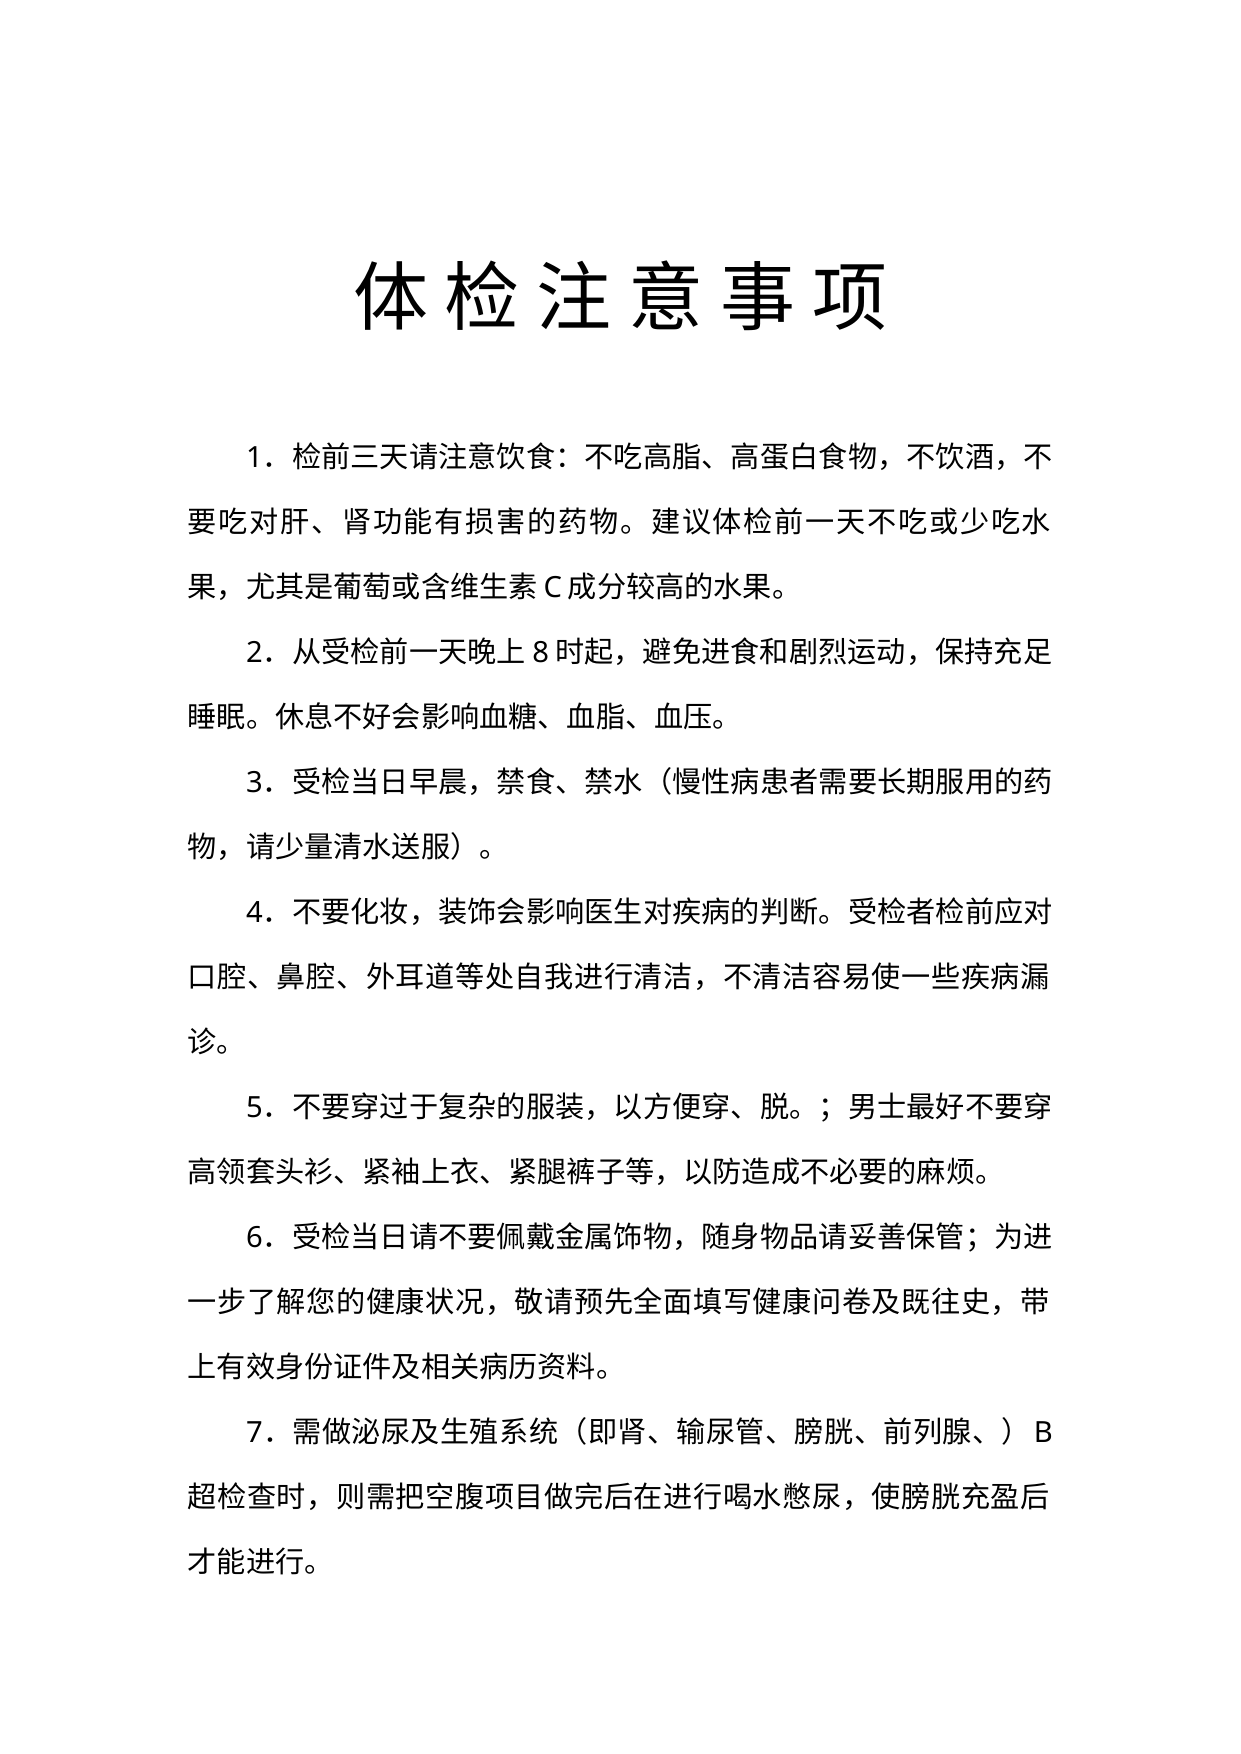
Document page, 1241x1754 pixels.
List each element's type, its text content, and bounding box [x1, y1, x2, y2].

text 6．受检当日请不要佩戴金属饰物，随身物品请妥善保管；为进一步了解您的健康状况，敬请预先全面填写健康问卷及既往史，带上有效身份证件及相关病历资料。 [187, 1202, 1053, 1397]
text 5．不要穿过于复杂的服装，以方便穿、脱。；男士最好不要穿高领套头衫、紧袖上衣、紧腿裤子等，以防造成不必要的麻烦。 [187, 1072, 1053, 1202]
text 4．不要化妆，装饰会影响医生对疾病的判断。受检者检前应对口腔、鼻腔、外耳道等处自我进行清洁，不清洁容易使一些疾病漏诊。 [187, 877, 1053, 1072]
text 体 检 注 意 事 项 [187, 227, 1053, 357]
text 7．需做泌尿及生殖系统（即肾、输尿管、膀胱、前列腺、）B超检查时，则需把空腹项目做完后在进行喝水憋尿，使膀胱充盈后才能进行。 [187, 1397, 1053, 1592]
text 2．从受检前一天晚上8时起，避免进食和剧烈运动，保持充足睡眠。休息不好会影响血糖、血脂、血压。 [187, 617, 1053, 747]
text 1．检前三天请注意饮食：不吃高脂、高蛋白食物，不饮酒，不要吃对肝、肾功能有损害的药物。建议体检前一天不吃或少吃水果，尤其是葡萄或含维生素C成分较高的水果。 [187, 422, 1053, 617]
text 3．受检当日早晨，禁食、禁水（慢性病患者需要长期服用的药物，请少量清水送服）。 [187, 747, 1053, 877]
